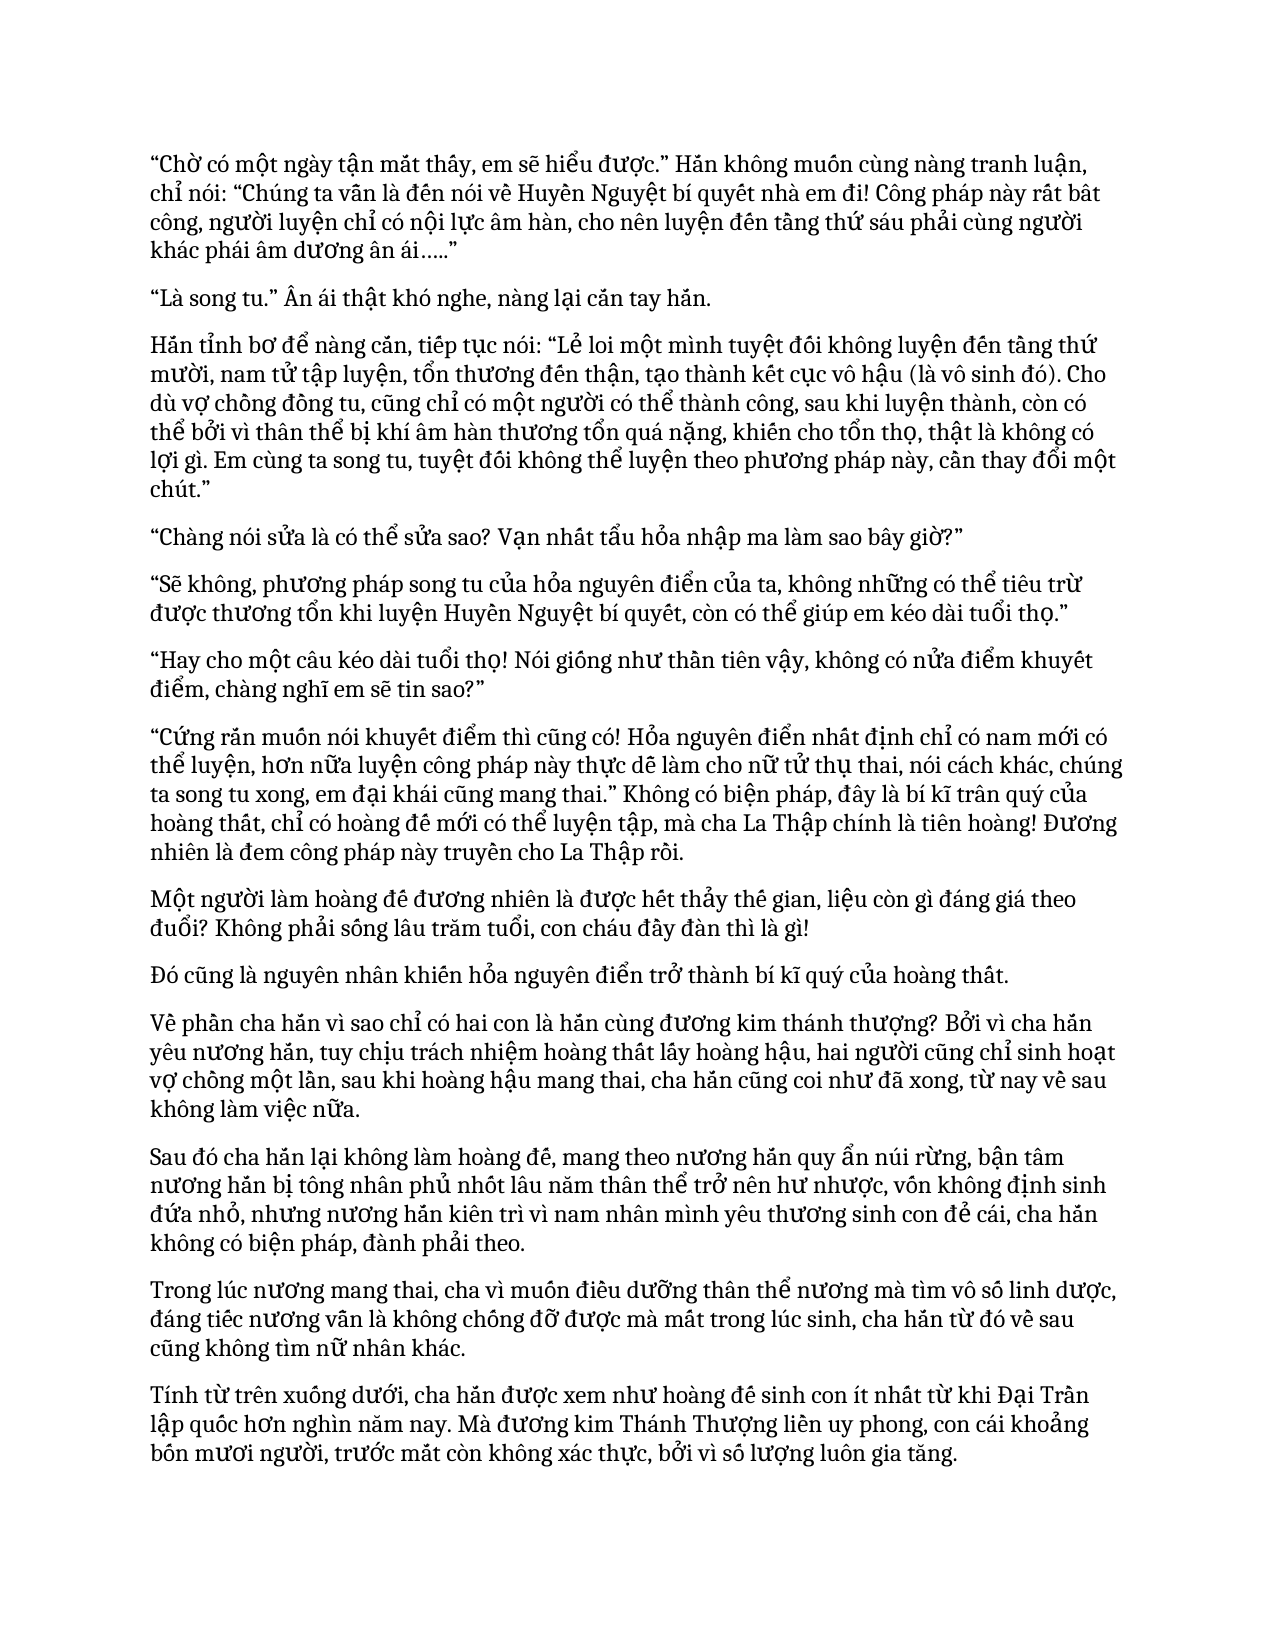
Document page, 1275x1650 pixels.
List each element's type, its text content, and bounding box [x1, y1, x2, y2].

text Hắn tỉnh bơ để nàng cắn, tiếp tục nói: “Lẻ loi một mình tuyệt đối không luyện đến tầng thứ mười, nam tử tập luyện, tổn thương đến thận, tạo thành kết cục vô hậu (là vô sinh đó). Cho dù vợ chồng đồng tu, cũng chỉ có một người có thể thành công, sau khi luyện thành, còn có thể bởi vì thân thể bị khí âm hàn thương tổn quá nặng, khiến cho tổn thọ, thật là không có lợi gì. Em cùng ta song tu, tuyệt đối không thể luyện theo phương pháp này, cần thay đổi một chút.” [150, 331, 1125, 504]
text “Sẽ không, phương pháp song tu của hỏa nguyên điển của ta, không những có thể tiêu trừ được thương tổn khi luyện Huyền Nguyệt bí quyết, còn có thể giúp em kéo dài tuổi thọ.” [150, 570, 1125, 627]
text Trong lúc nương mang thai, cha vì muốn điều dưỡng thân thể nương mà tìm vô số linh dược, đáng tiếc nương vẫn là không chống đỡ được mà mất trong lúc sinh, cha hắn từ đó về sau cũng không tìm nữ nhân khác. [150, 1276, 1125, 1362]
text “Chàng nói sửa là có thể sửa sao? Vạn nhất tẩu hỏa nhập ma làm sao bây giờ?” [150, 522, 1125, 551]
text “Hay cho một câu kéo dài tuổi thọ! Nói giống như thần tiên vậy, không có nửa điểm khuyết điểm, chàng nghĩ em sẽ tin sao?” [150, 646, 1125, 704]
text Sau đó cha hắn lại không làm hoàng đế, mang theo nương hắn quy ẩn núi rừng, bận tâm nương hắn bị tông nhân phủ nhốt lâu năm thân thể trở nên hư nhược, vốn không định sinh đứa nhỏ, nhưng nương hắn kiên trì vì nam nhân mình yêu thương sinh con đẻ cái, cha hắn không có biện pháp, đành phải theo. [150, 1142, 1125, 1257]
text “Chờ có một ngày tận mắt thấy, em sẽ hiểu được.” Hắn không muốn cùng nàng tranh luận, chỉ nói: “Chúng ta vẫn là đến nói về Huyền Nguyệt bí quyết nhà em đi! Công pháp này rất bât công, người luyện chỉ có nội lực âm hàn, cho nên luyện đến tầng thứ sáu phải cùng người khác phái âm dương ân ái…..” [150, 150, 1125, 265]
text Tính từ trên xuống dưới, cha hắn được xem như hoàng đế sinh con ít nhất từ khi Đại Trần lập quốc hơn nghìn năm nay. Mà đương kim Thánh Thượng liền uy phong, con cái khoảng bốn mươi người, trước mắt còn không xác thực, bởi vì số lượng luôn gia tăng. [150, 1381, 1125, 1467]
text Về phần cha hắn vì sao chỉ có hai con là hắn cùng đương kim thánh thượng? Bởi vì cha hắn yêu nương hắn, tuy chịu trách nhiệm hoàng thất lấy hoàng hậu, hai người cũng chỉ sinh hoạt vợ chồng một lần, sau khi hoàng hậu mang thai, cha hắn cũng coi như đã xong, từ nay về sau không làm việc nữa. [150, 1009, 1125, 1124]
text Một người làm hoàng đế đương nhiên là được hết thảy thế gian, liệu còn gì đáng giá theo đuổi? Không phải sống lâu trăm tuổi, con cháu đầy đàn thì là gì! [150, 885, 1125, 942]
text Đó cũng là nguyên nhân khiến hỏa nguyên điển trở thành bí kĩ quý của hoàng thất. [150, 961, 1125, 990]
text “Cứng rắn muốn nói khuyết điểm thì cũng có! Hỏa nguyên điển nhất định chỉ có nam mới có thể luyện, hơn nữa luyện công pháp này thực dễ làm cho nữ tử thụ thai, nói cách khác, chúng ta song tu xong, em đại khái cũng mang thai.” Không có biện pháp, đây là bí kĩ trân quý của hoàng thất, chỉ có hoàng đế mới có thể luyện tập, mà cha La Thập chính là tiên hoàng! Đương nhiên là đem công pháp này truyền cho La Thập rồi. [150, 722, 1125, 866]
text “Là song tu.” Ân ái thật khó nghe, nàng lại cắn tay hắn. [150, 284, 1125, 312]
